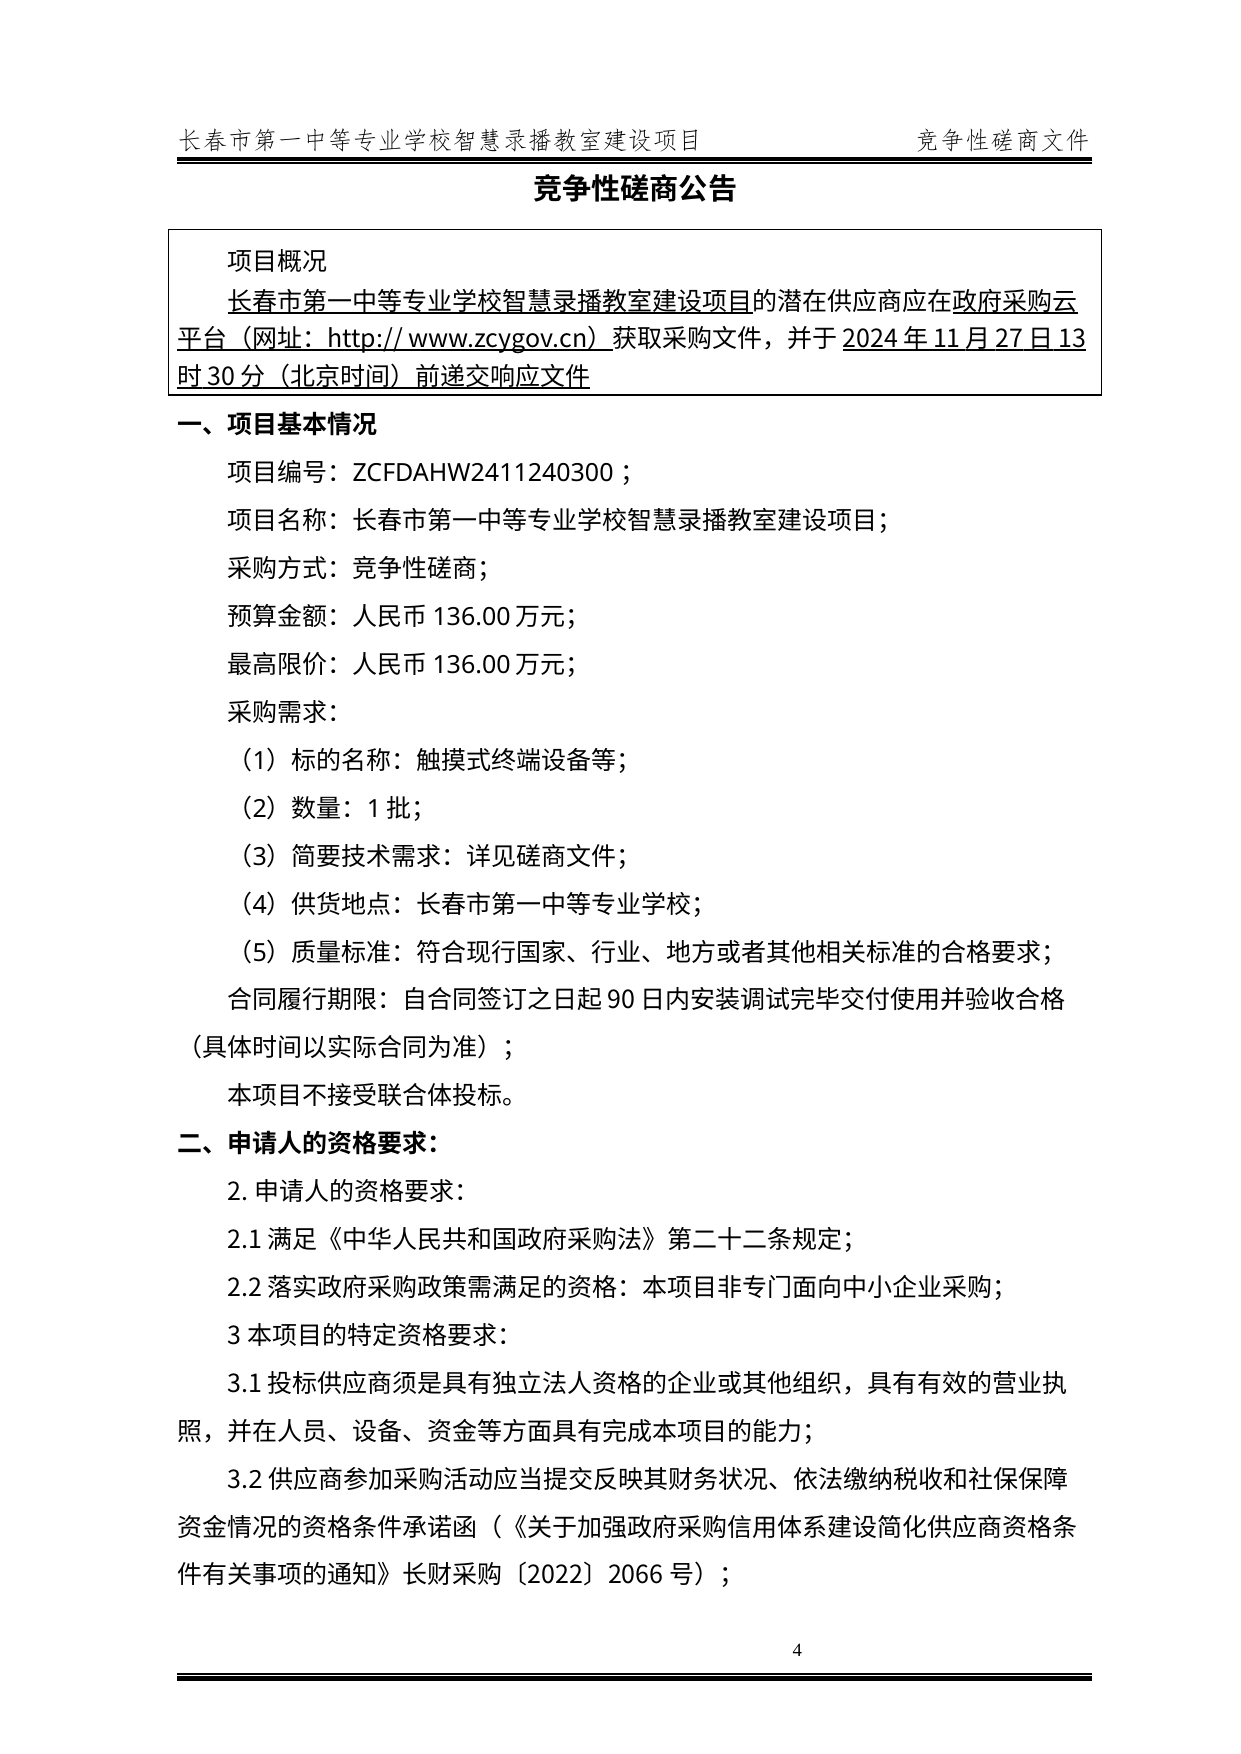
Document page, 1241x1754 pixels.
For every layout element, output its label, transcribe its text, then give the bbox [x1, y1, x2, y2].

text 项目编号：ZCFDAHW2411240300 ； [177, 443, 1092, 491]
text 2. 申请人的资格要求： [177, 1162, 1092, 1210]
text （3）简要技术需求：详见磋商文件； [177, 827, 1092, 875]
text 2.1 满足《中华人民共和国政府采购法》第二十二条规定； [177, 1210, 1092, 1258]
text 合同履行期限：自合同签订之日起90日内安装调试完毕交付使用并验收合格（具体时间以实际合同为准）； [177, 971, 1092, 1066]
text 3.2 供应商参加采购活动应当提交反映其财务状况、依法缴纳税收和社保保障资金情况的资格条件承诺函（《关于加强政府采购信用体系建设简化供应商资格条件有关事项的通知》长财采购〔2022〕2066 号）； [177, 1450, 1092, 1593]
text 一、项目基本情况 [177, 396, 1092, 443]
text （5）质量标准：符合现行国家、行业、地方或者其他相关标准的合格要求； [177, 923, 1092, 971]
text 2.2 落实政府采购政策需满足的资格：本项目非专门面向中小企业采购； [177, 1258, 1092, 1306]
text 采购方式：竞争性磋商； [177, 539, 1092, 587]
text 3.1 投标供应商须是具有独立法人资格的企业或其他组织，具有有效的营业执照，并在人员、设备、资金等方面具有完成本项目的能力； [177, 1354, 1092, 1450]
text （1）标的名称：触摸式终端设备等； [177, 731, 1092, 779]
text 长春市第一中等专业学校智慧录播教室建设项目的潜在供应商应在政府采购云平台（网址：http:// www.zcygov.cn）获取采购文件，并于2024年11月27日13时30分（北京时间）前递交响应文件 [169, 277, 1101, 394]
text 项目概况 [169, 230, 1101, 277]
text 本项目不接受联合体投标。 [177, 1066, 1092, 1114]
text 项目名称：长春市第一中等专业学校智慧录播教室建设项目； [177, 491, 1092, 539]
text （2）数量：1批； [177, 779, 1092, 827]
text 采购需求： [177, 683, 1092, 731]
text 预算金额：人民币136.00万元； [177, 587, 1092, 635]
text 二、申请人的资格要求： [177, 1114, 1092, 1162]
text 3 本项目的特定资格要求： [177, 1306, 1092, 1354]
text 竞争性磋商公告 [177, 165, 1092, 208]
text 最高限价：人民币136.00万元； [177, 635, 1092, 683]
text （4）供货地点：长春市第一中等专业学校； [177, 875, 1092, 923]
